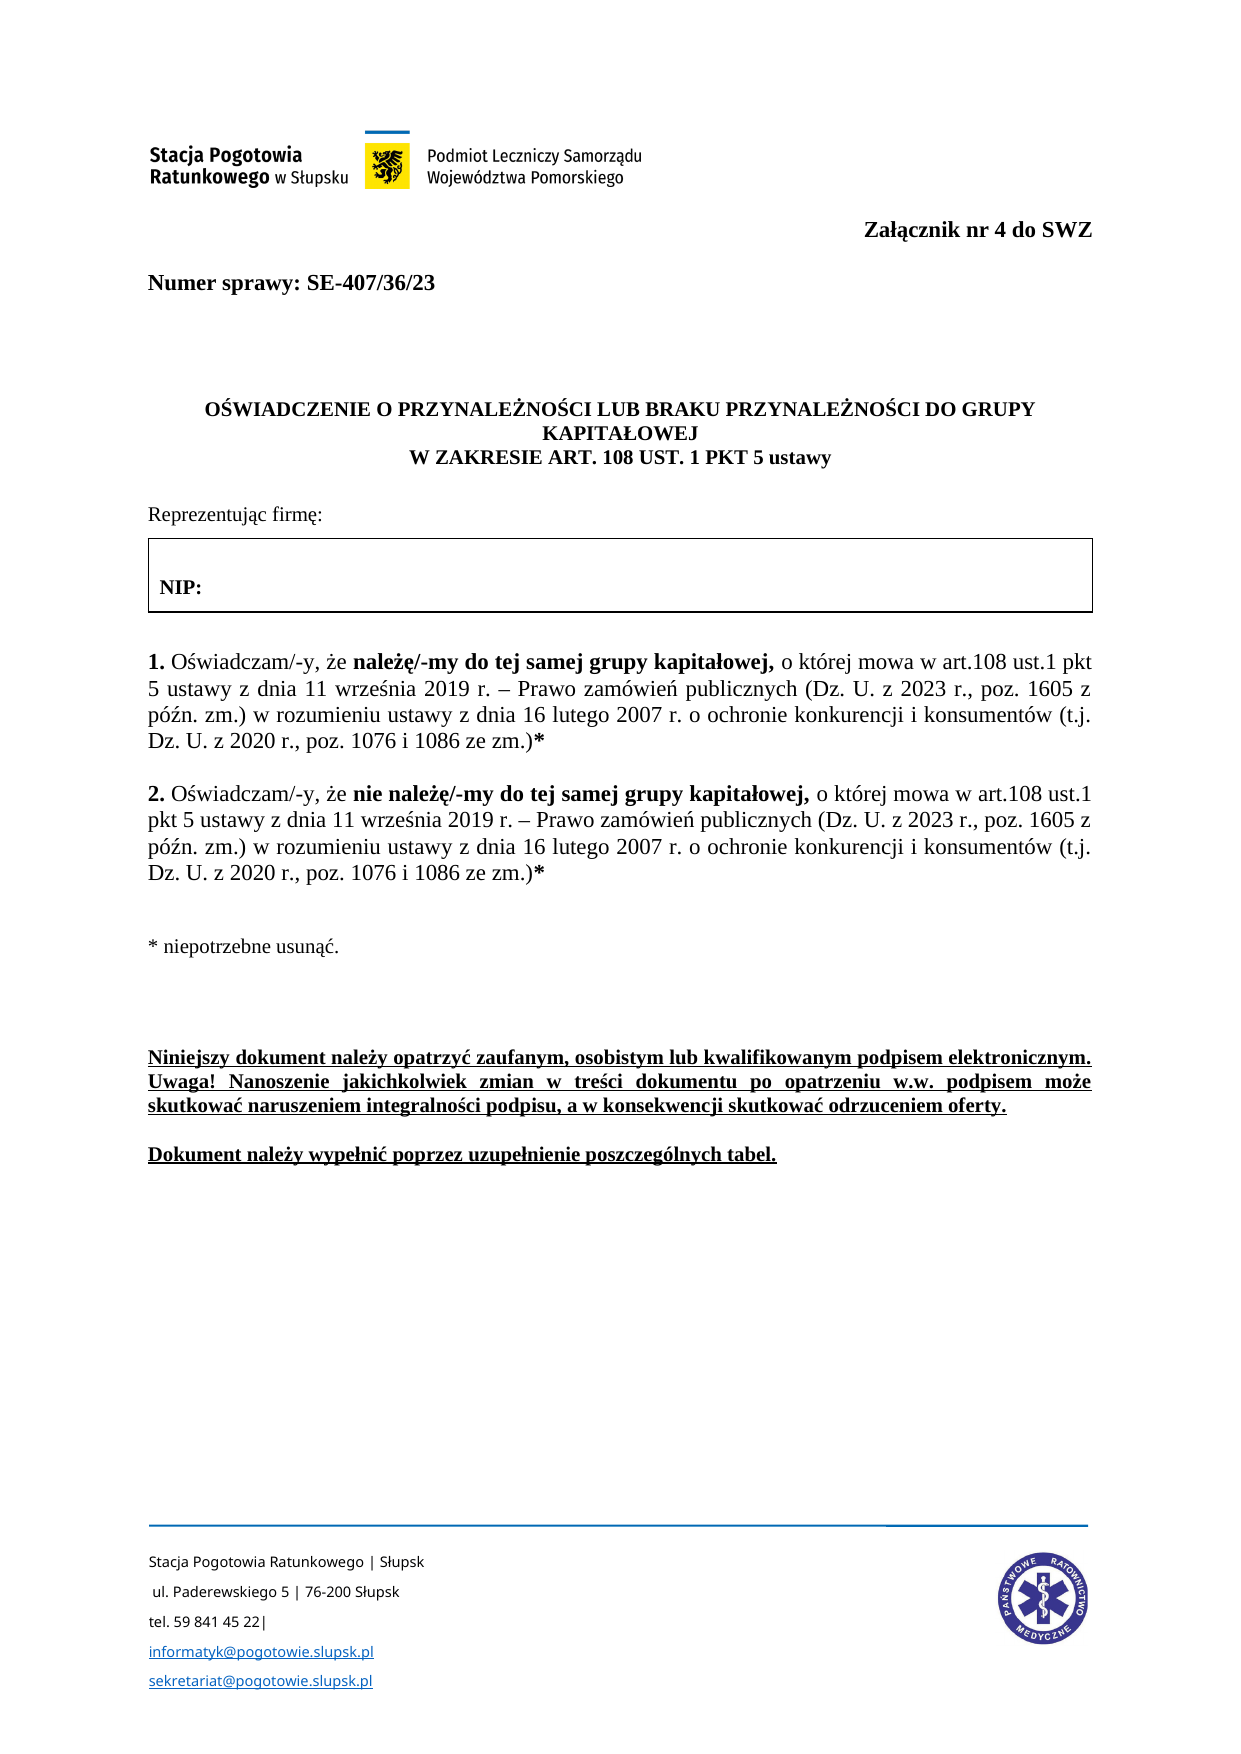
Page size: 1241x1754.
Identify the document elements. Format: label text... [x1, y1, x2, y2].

text Reprezentując firmę: [148, 502, 1093, 526]
text 1. Oświadczam/-y, że należę/-my do tej samej grupy kapitałowej, o której mowa w art.108 ust.1 pkt 5 ustawy z dnia 11 września 2019 r. – Prawo zamówień publicznych (Dz. U. z 2023 r., poz. 1605 z późn. zm.) w rozumieniu ustawy z dnia 16 lutego 2007 r. o ochronie konkurencji i konsumentów (t.j. Dz. U. z 2020 r., poz. 1076 i 1086 ze zm.)* [148, 648, 1093, 754]
text * niepotrzebne usunąć. [148, 934, 1093, 958]
text Dokument należy wypełnić poprzez uzupełnienie poszczególnych tabel. [148, 1117, 1093, 1166]
text OŚWIADCZENIE O PRZYNALEŻNOŚCI LUB BRAKU PRZYNALEŻNOŚCI DO GRUPY KAPITAŁOWEJ [148, 396, 1093, 444]
text Niniejszy dokument należy opatrzyć zaufanym, osobistym lub kwalifikowanym podpisem elektronicznym. Uwaga! Nanoszenie jakichkolwiek zmian w treści dokumentu po opatrzeniu w.w. podpisem może skutkować naruszeniem integralności podpisu, a w konsekwencji skutkować odrzuceniem oferty. [148, 1045, 1093, 1117]
picture [147, 130, 642, 189]
table_header NIP: [149, 539, 1092, 611]
picture [995, 1550, 1088, 1646]
text Numer sprawy: SE-407/36/23 [148, 269, 1093, 296]
text W ZAKRESIE ART. 108 UST. 1 PKT 5 ustawy [148, 444, 1093, 469]
text 2. Oświadczam/-y, że nie należę/-my do tej samej grupy kapitałowej, o której mowa w art.108 ust.1 pkt 5 ustawy z dnia 11 września 2019 r. – Prawo zamówień publicznych (Dz. U. z 2023 r., poz. 1605 z późn. zm.) w rozumieniu ustawy z dnia 16 lutego 2007 r. o ochronie konkurencji i konsumentów (t.j. Dz. U. z 2020 r., poz. 1076 i 1086 ze zm.)* [148, 780, 1093, 886]
text Załącznik nr 4 do SWZ [148, 217, 1093, 243]
